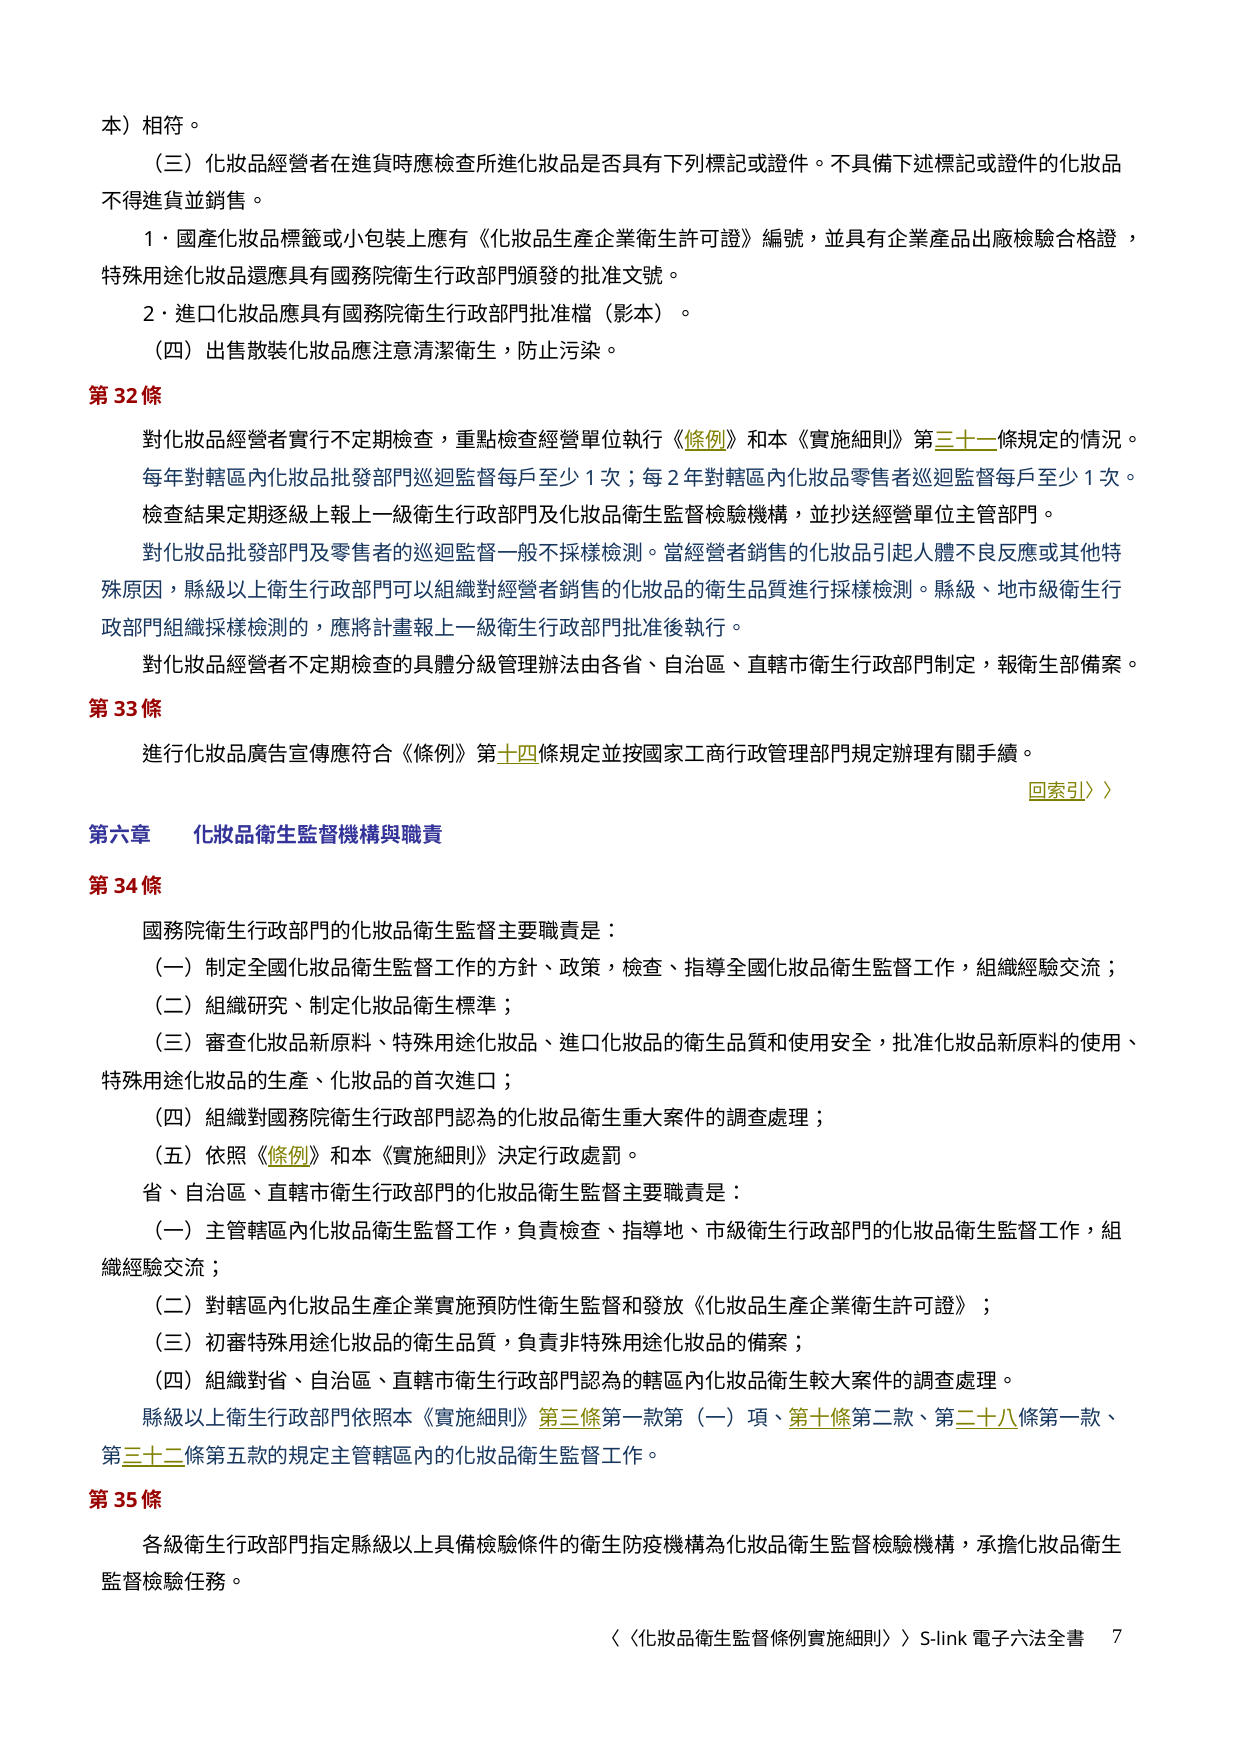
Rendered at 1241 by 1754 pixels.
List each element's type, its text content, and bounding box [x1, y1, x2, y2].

text 每年對轄區內化妝品批發部門巡迴監督每戶至少1次；每2年對轄區內化妝品零售者巡迴監督每戶至少1次。 [101, 457, 1122, 495]
text （五）依照《條例》和本《實施細則》決定行政處罰。 [101, 1136, 1122, 1173]
subtitle 第六章 化妝品衛生監督機構與職責 [89, 819, 1122, 849]
text 2．進口化妝品應具有國務院衛生行政部門批准檔（影本）。 [101, 293, 1122, 331]
subtitle 第34條 [89, 870, 1122, 900]
text （四）組織對省、自治區、直轄市衛生行政部門認為的轄區內化妝品衛生較大案件的調查處理。 [101, 1361, 1122, 1398]
text 回索引〉〉 [101, 771, 1122, 808]
text （四）出售散裝化妝品應注意清潔衛生，防止污染。 [101, 331, 1122, 368]
text 檢查結果定期逐級上報上一級衛生行政部門及化妝品衛生監督檢驗機構，並抄送經營單位主管部門。 [101, 495, 1122, 532]
text 進行化妝品廣告宣傳應符合《條例》第十四條規定並按國家工商行政管理部門規定辦理有關手續。 [101, 733, 1122, 771]
text 縣級以上衛生行政部門依照本《實施細則》第三條第一款第（一）項、第十條第二款、第二十八條第一款、第三十二條第五款的規定主管轄區內的化妝品衛生監督工作。 [101, 1398, 1122, 1473]
text 1．國產化妝品標籤或小包裝上應有《化妝品生產企業衛生許可證》編號，並具有企業產品出廠檢驗合格證，特殊用途化妝品還應具有國務院衛生行政部門頒發的批准文號。 [101, 218, 1122, 293]
text （四）組織對國務院衛生行政部門認為的化妝品衛生重大案件的調查處理； [101, 1098, 1122, 1136]
text 省、自治區、直轄市衛生行政部門的化妝品衛生監督主要職責是： [101, 1173, 1122, 1211]
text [101, 106, 1122, 143]
text 對化妝品經營者實行不定期檢查，重點檢查經營單位執行《條例》和本《實施細則》第三十一條規定的情況。 [101, 420, 1122, 457]
text 各級衛生行政部門指定縣級以上具備檢驗條件的衛生防疫機構為化妝品衛生監督檢驗機構，承擔化妝品衛生監督檢驗任務。 [101, 1524, 1122, 1599]
subtitle 第32條 [89, 379, 1122, 409]
text （二）組織研究、制定化妝品衛生標準； [101, 986, 1122, 1023]
subtitle 第35條 [89, 1483, 1122, 1514]
text 對化妝品批發部門及零售者的巡迴監督一般不採樣檢測。當經營者銷售的化妝品引起人體不良反應或其他特殊原因，縣級以上衛生行政部門可以組織對經營者銷售的化妝品的衛生品質進行採樣檢測。縣級、地市級衛生行政部門組織採樣檢測的，應將計畫報上一級衛生行政部門批准後執行。 [101, 532, 1122, 645]
text （一）主管轄區內化妝品衛生監督工作，負責檢查、指導地、市級衛生行政部門的化妝品衛生監督工作，組織經驗交流； [101, 1211, 1122, 1286]
subtitle 第33條 [89, 693, 1122, 723]
text （三）化妝品經營者在進貨時應檢查所進化妝品是否具有下列標記或證件。不具備下述標記或證件的化妝品不得進貨並銷售。 [101, 143, 1122, 218]
text 國務院衛生行政部門的化妝品衛生監督主要職責是： [101, 911, 1122, 948]
text 對化妝品經營者不定期檢查的具體分級管理辦法由各省、自治區、直轄市衛生行政部門制定，報衛生部備案。 [101, 645, 1122, 682]
text （三）審查化妝品新原料、特殊用途化妝品、進口化妝品的衛生品質和使用安全，批准化妝品新原料的使用、特殊用途化妝品的生產、化妝品的首次進口； [101, 1023, 1122, 1098]
text （三）初審特殊用途化妝品的衛生品質，負責非特殊用途化妝品的備案； [101, 1323, 1122, 1361]
text （二）對轄區內化妝品生產企業實施預防性衛生監督和發放《化妝品生產企業衛生許可證》； [101, 1286, 1122, 1323]
text （一）制定全國化妝品衛生監督工作的方針、政策，檢查、指導全國化妝品衛生監督工作，組織經驗交流； [101, 948, 1122, 986]
